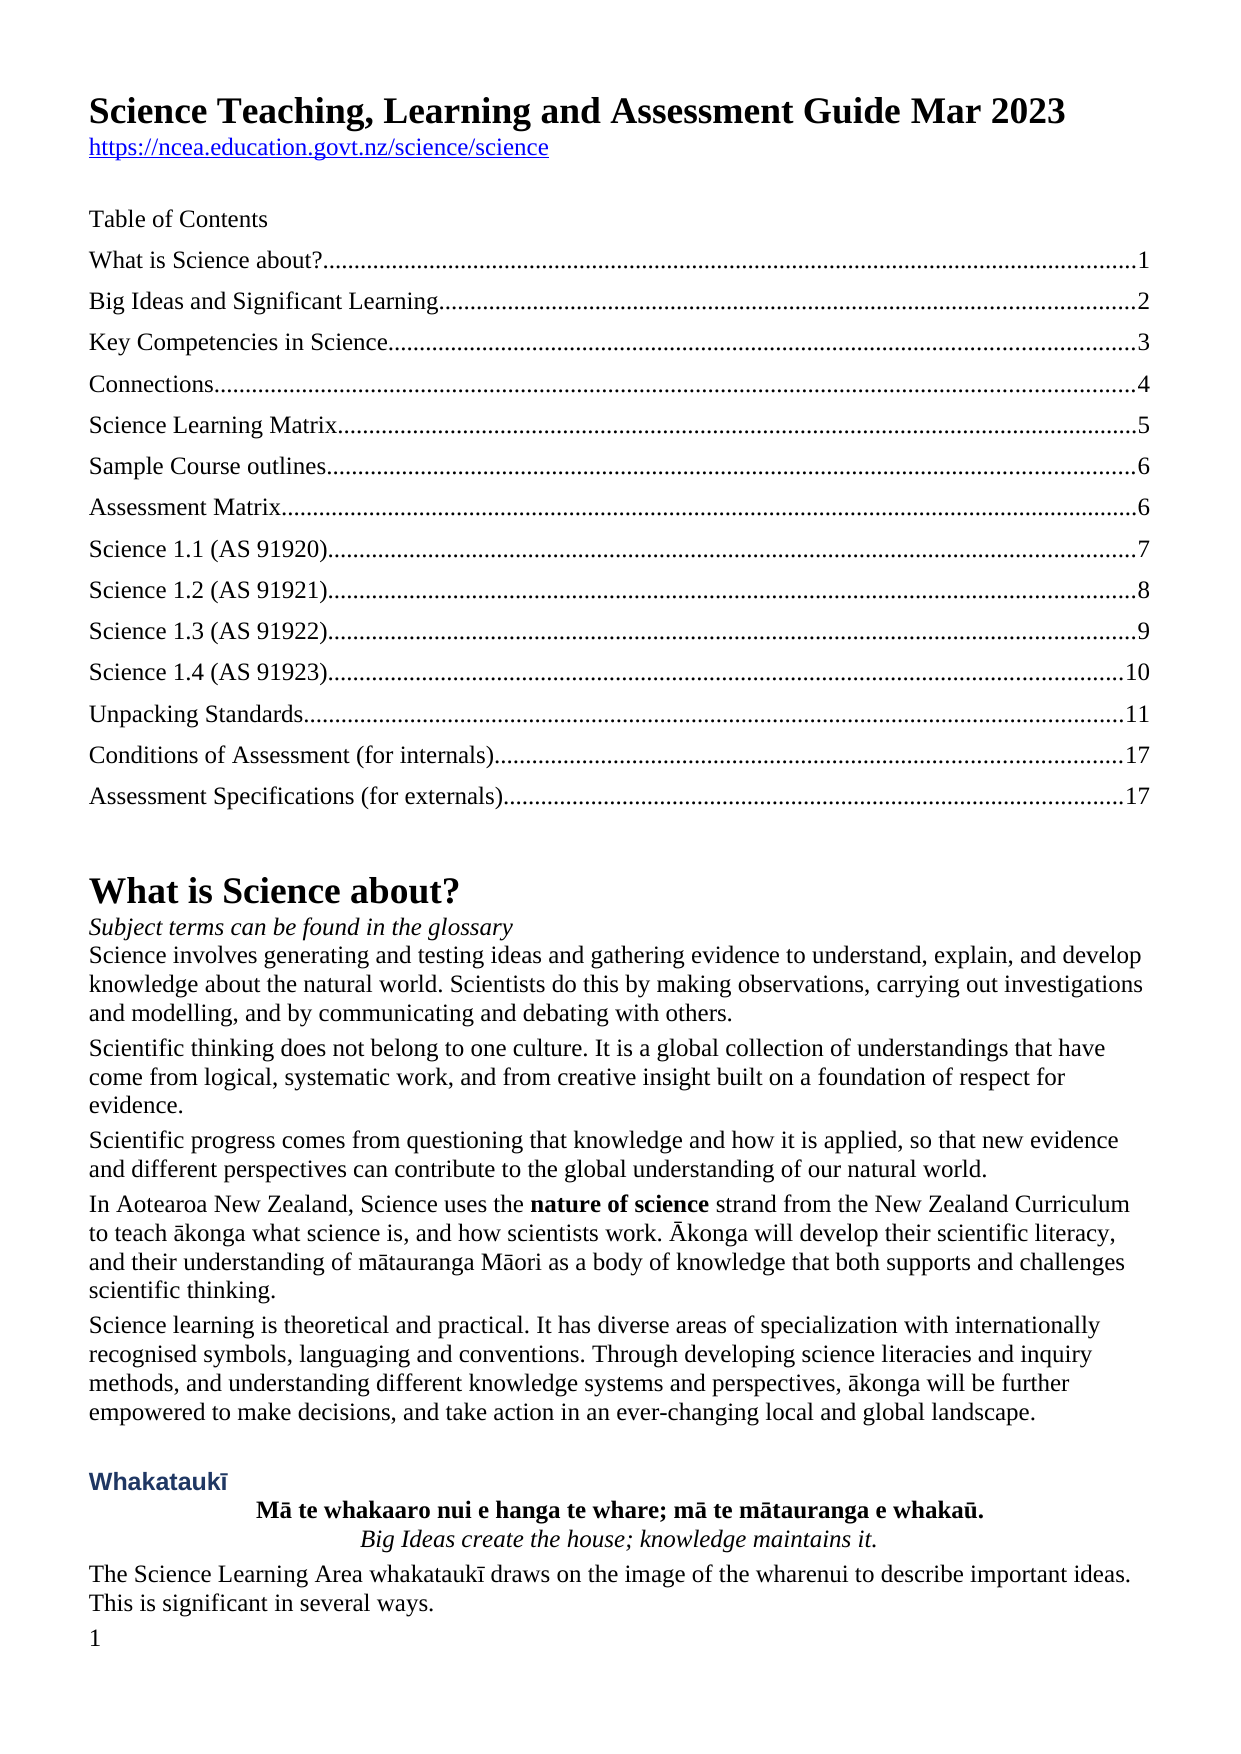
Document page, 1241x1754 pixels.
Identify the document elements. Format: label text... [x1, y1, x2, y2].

text Conditions of Assessment (for internals) 17 [89, 740, 1152, 769]
text Science involves generating and testing ideas and gathering evidence to understand, explain, and develop knowledge about the natural world. Scientists do this by making observations, carrying out investigations and modelling, and by communicating and debating with others. [89, 940, 1152, 1027]
text Key Competencies in Science 3 [89, 327, 1152, 356]
text The Science Learning Area whakataukī draws on the image of the wharenui to describe important ideas. This is significant in several ways. [89, 1559, 1152, 1617]
text Scientific thinking does not belong to one culture. It is a global collection of understandings that have come from logical, systematic work, and from creative insight built on a foundation of respect for evidence. [89, 1033, 1152, 1119]
subtitle Whakataukī [89, 1467, 1152, 1495]
text Assessment Matrix 6 [89, 492, 1152, 521]
text Science Teaching, Learning and Assessment Guide Mar 2023 [89, 89, 1152, 132]
text Unpacking Standards 11 [89, 699, 1152, 727]
text Assessment Specifications (for externals) 17 [89, 781, 1152, 810]
text Science learning is theoretical and practical. It has diverse areas of specialization with internationally recognised symbols, languaging and conventions. Through developing science literacies and inquiry methods, and understanding different knowledge systems and perspectives, ākonga will be further empowered to make decisions, and take action in an ever-changing local and global landscape. [89, 1310, 1152, 1425]
text Scientific progress comes from questioning that knowledge and how it is applied, so that new evidence and different perspectives can contribute to the global understanding of our natural world. [89, 1125, 1152, 1183]
text Science Learning Matrix 5 [89, 410, 1152, 439]
text Science 1.4 (AS 91923) 10 [89, 657, 1152, 686]
text In Aotearoa New Zealand, Science uses the nature of science strand from the New Zealand Curriculum to teach ākonga what science is, and how scientists work. Ākonga will develop their scientific literacy, and their understanding of mātauranga Māori as a body of knowledge that both supports and challenges scientific thinking. [89, 1189, 1152, 1304]
text Science 1.2 (AS 91921) 8 [89, 575, 1152, 604]
text Science 1.1 (AS 91920) 7 [89, 534, 1152, 562]
text Subject terms can be found in the glossary [89, 912, 1152, 940]
text Mā te whakaaro nui e hanga te whare; mā te mātauranga e whakaū. [89, 1495, 1152, 1524]
text What is Science about? 1 [89, 245, 1152, 274]
text Big Ideas create the house; knowledge maintains it. [89, 1524, 1152, 1553]
text Sample Course outlines 6 [89, 451, 1152, 480]
text https://ncea.education.govt.nz/science/science [89, 132, 1152, 161]
text Connections 4 [89, 369, 1152, 397]
text Science 1.3 (AS 91922) 9 [89, 616, 1152, 645]
subtitle What is Science about? [89, 868, 1152, 912]
text Table of Contents [89, 204, 1152, 232]
text Big Ideas and Significant Learning 2 [89, 286, 1152, 315]
